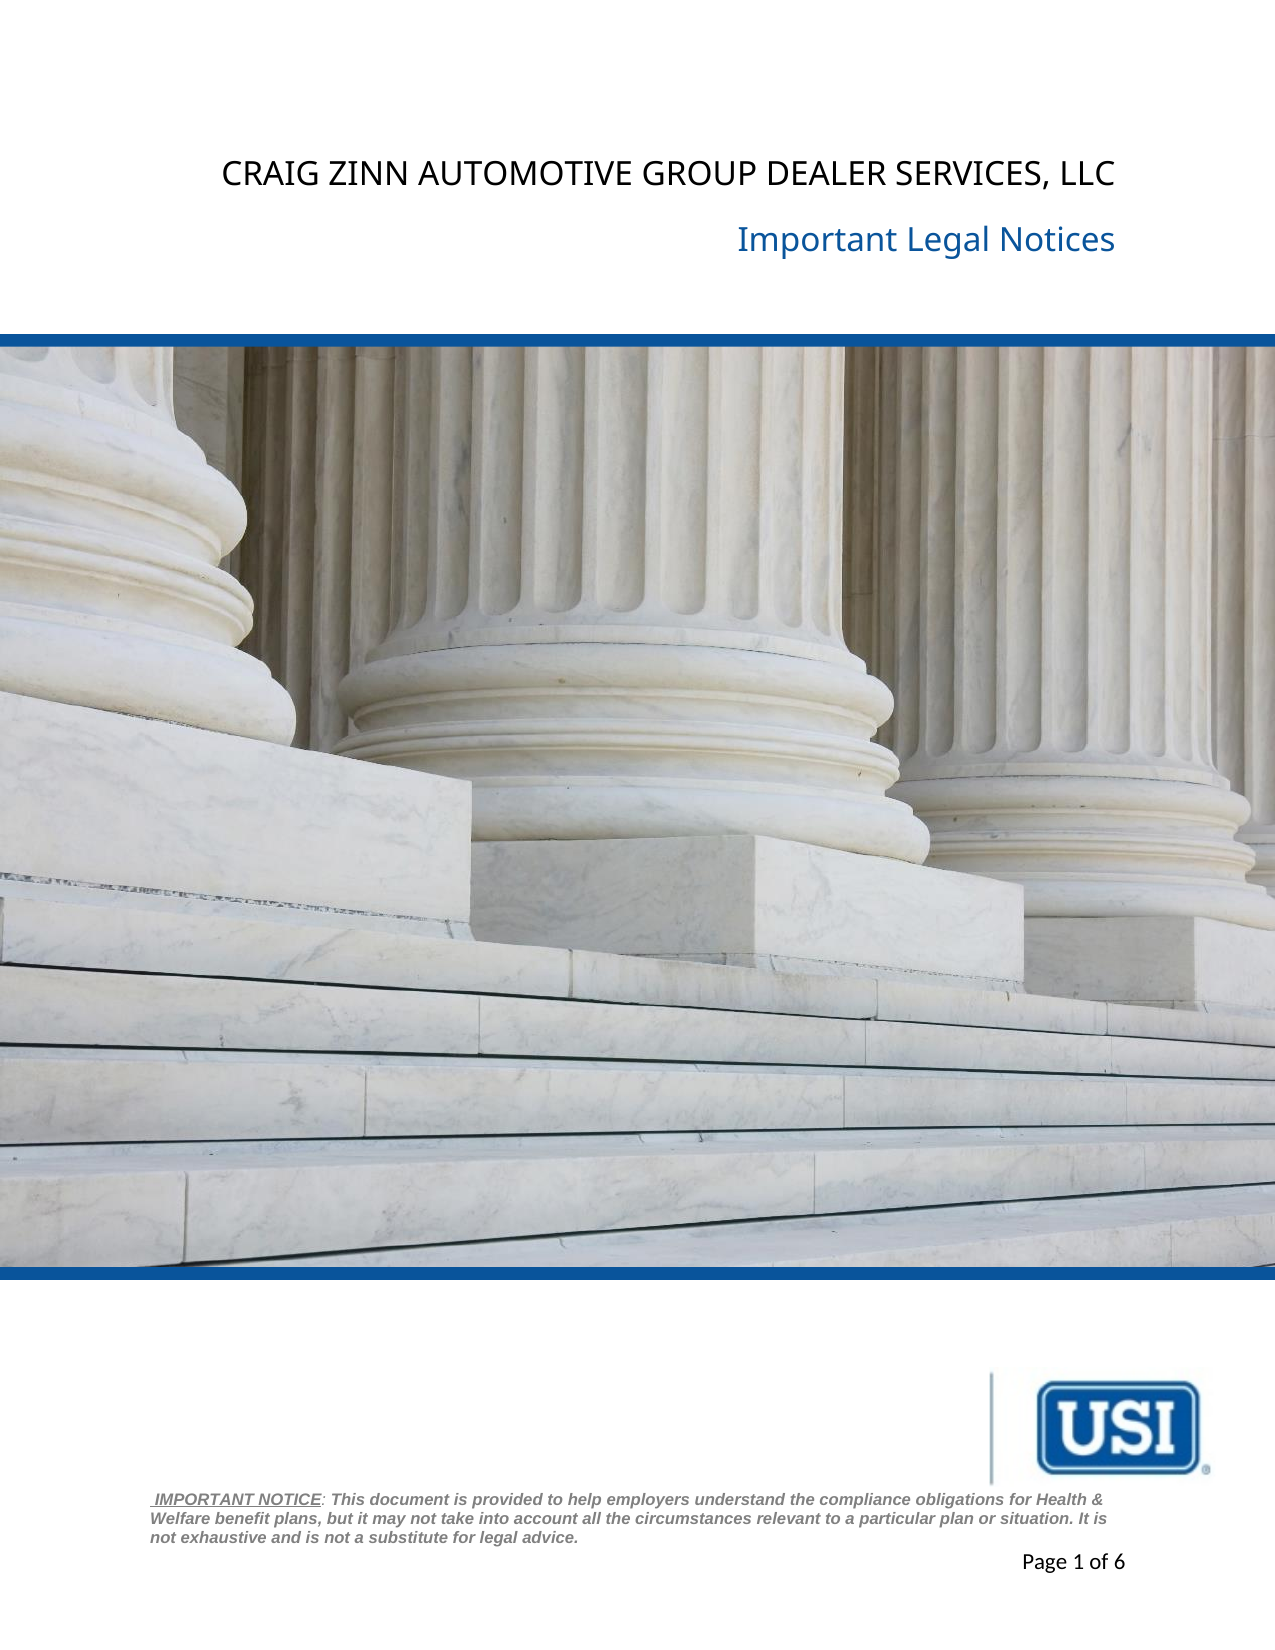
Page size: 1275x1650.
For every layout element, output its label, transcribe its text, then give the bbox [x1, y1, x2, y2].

text CRAIG ZINN AUTOMOTIVE GROUP DEALER SERVICES, LLC [150, 150, 1116, 195]
text Important Legal Notices [150, 216, 1116, 261]
picture [0, 347, 1275, 1267]
picture [987, 1367, 1216, 1486]
